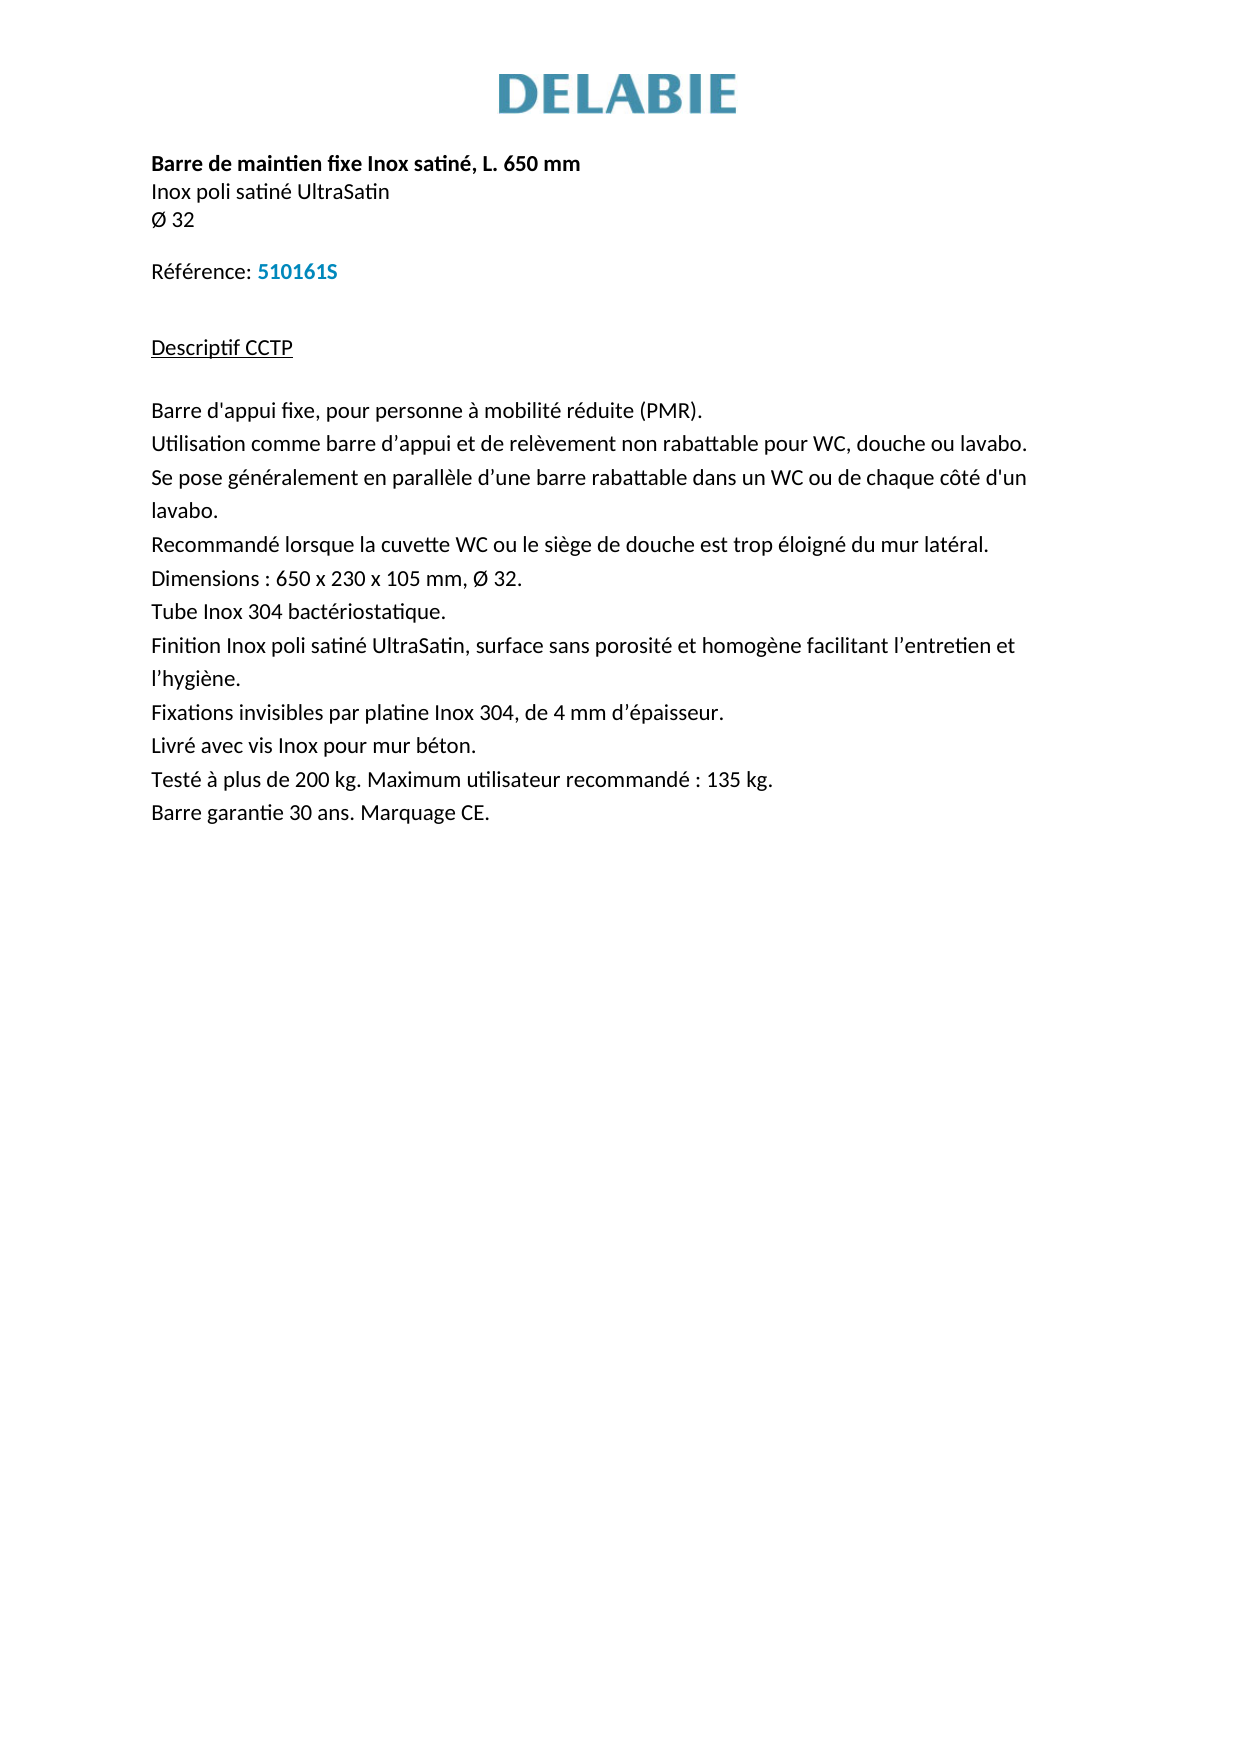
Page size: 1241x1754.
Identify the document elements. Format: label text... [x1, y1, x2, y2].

text Barre de maintien fixe Inox satiné, L. 650 mm [151, 149, 1084, 177]
text Tube Inox 304 bactériostatique. [151, 597, 1084, 625]
text Testé à plus de 200 kg. Maximum utilisateur recommandé : 135 kg. [151, 765, 1084, 793]
text Fixations invisibles par platine Inox 304, de 4 mm d’épaisseur. [151, 698, 1084, 726]
text Référence: 510161S [151, 257, 1084, 285]
text Inox poli satiné UltraSatin [151, 177, 1084, 205]
text Livré avec vis Inox pour mur béton. [151, 731, 1084, 759]
text Descriptif CCTP [151, 333, 1084, 361]
text Dimensions : 650 x 230 x 105 mm, Ø 32. [151, 564, 1084, 592]
text Barre d'appui fixe, pour personne à mobilité réduite (PMR). [151, 396, 1084, 424]
text Ø 32 [151, 205, 1084, 233]
picture [497, 74, 738, 114]
text Se pose généralement en parallèle d’une barre rabattable dans un WC ou de chaque côté d'un lavabo. [151, 463, 1084, 525]
text Recommandé lorsque la cuvette WC ou le siège de douche est trop éloigné du mur latéral. [151, 530, 1084, 558]
text Finition Inox poli satiné UltraSatin, surface sans porosité et homogène facilitant l’entretien et l’hygiène. [151, 631, 1084, 692]
text Utilisation comme barre d’appui et de relèvement non rabattable pour WC, douche ou lavabo. [151, 429, 1084, 458]
text Barre garantie 30 ans. Marquage CE. [151, 798, 1084, 827]
